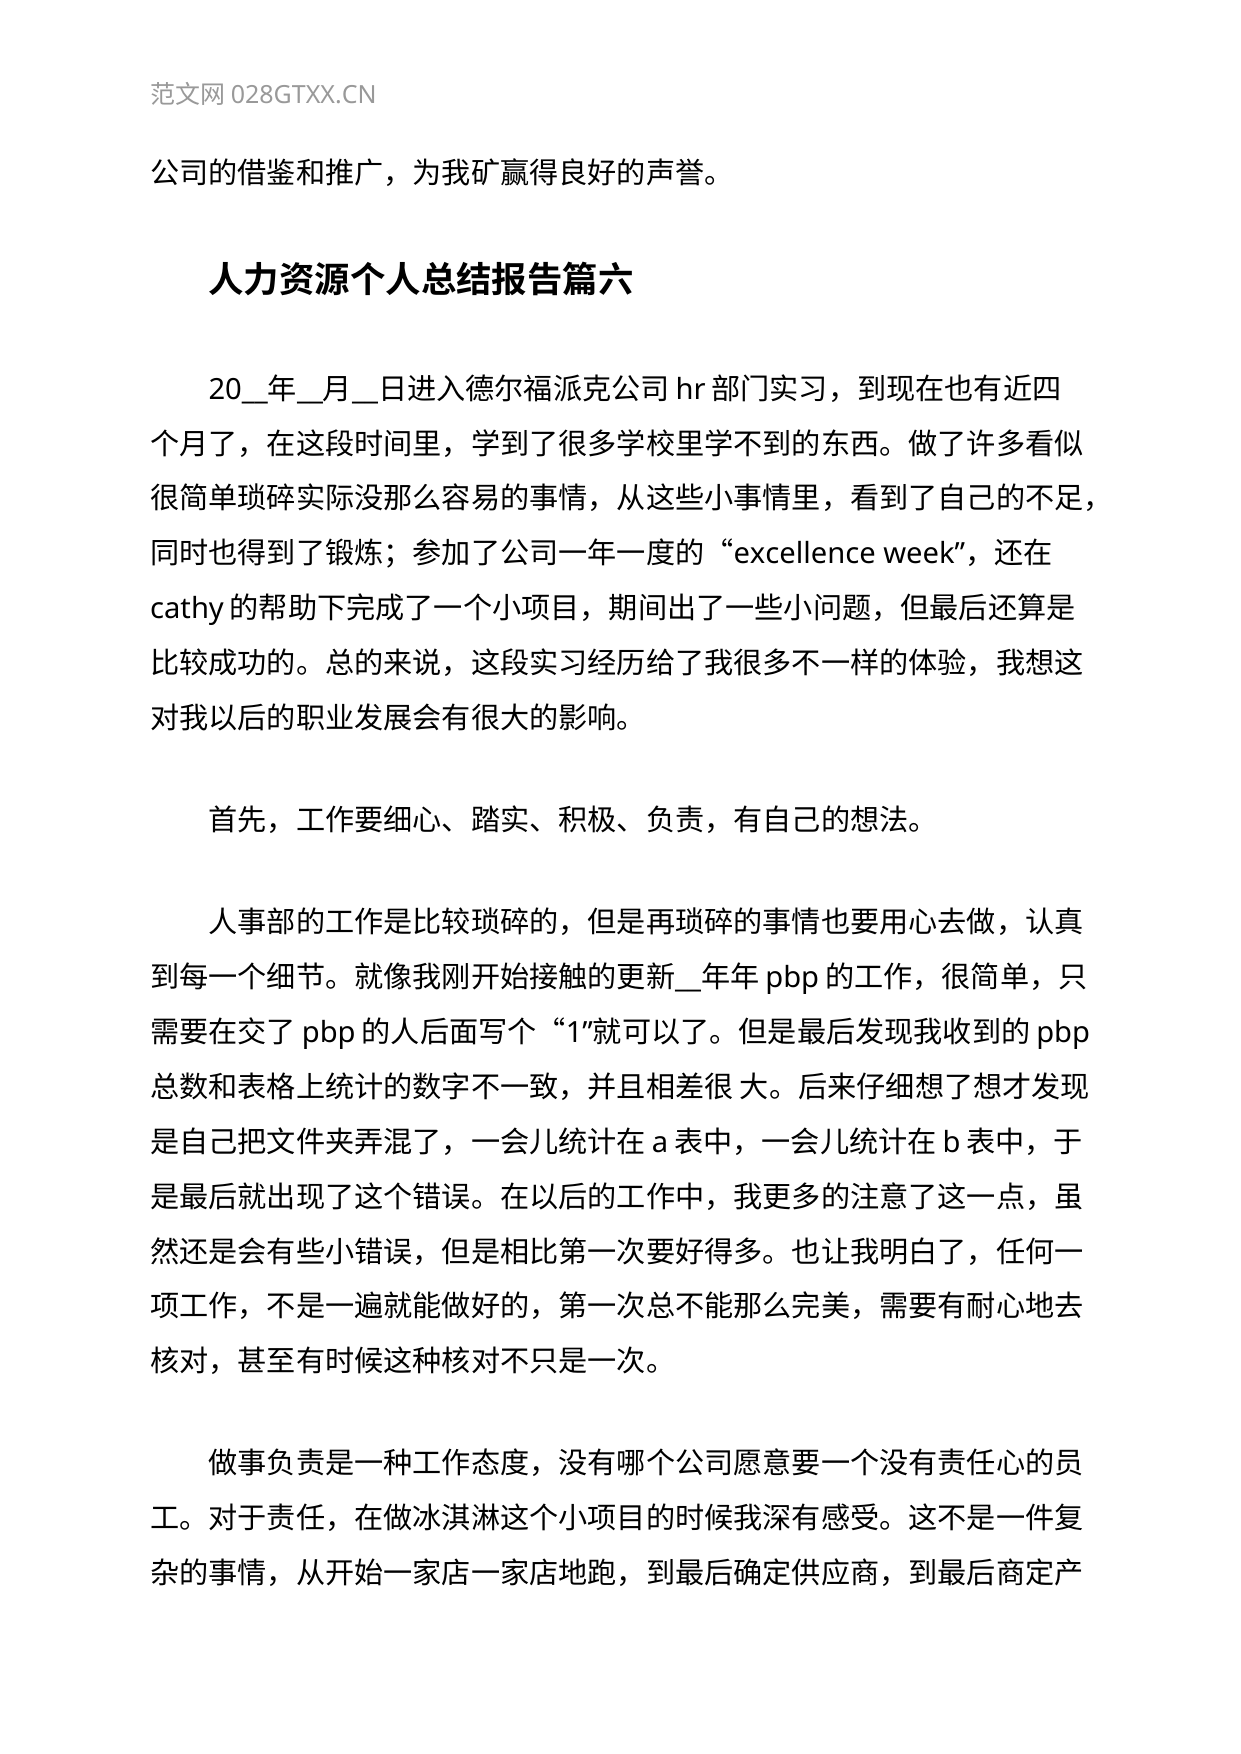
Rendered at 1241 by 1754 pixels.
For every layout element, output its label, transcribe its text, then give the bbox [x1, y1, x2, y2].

text 人事部的工作是比较琐碎的，但是再琐碎的事情也要用心去做，认真到每一个细节。就像我刚开始接触的更新__年年pbp的工作，很简单，只需要在交了pbp的人后面写个“1”就可以了。但是最后发现我收到的pbp总数和表格上统计的数字不一致，并且相差很 大。后来仔细想了想才发现是自己把文件夹弄混了，一会儿统计在a表中，一会儿统计在b表中，于是最后就出现了这个错误。在以后的工作中，我更多的注意了这一点，虽然还是会有些小错误，但是相比第一次要好得多。也让我明白了，任何一项工作，不是一遍就能做好的，第一次总不能那么完美，需要有耐心地去核对，甚至有时候这种核对不只是一次。 [150, 898, 1090, 1380]
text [150, 1440, 1090, 1592]
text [150, 150, 1090, 192]
text 人力资源个人总结报告篇六 [150, 252, 1090, 303]
text 20__年__月__日进入德尔福派克公司hr部门实习，到现在也有近四个月了，在这段时间里，学到了很多学校里学不到的东西。做了许多看似很简单琐碎实际没那么容易的事情，从这些小事情里，看到了自己的不足，同时也得到了锻炼；参加了公司一年一度的“excellence week”，还在cathy的帮助下完成了一个小项目，期间出了一些小问题，但最后还算是比较成功的。总的来说，这段实习经历给了我很多不一样的体验，我想这对我以后的职业发展会有很大的影响。 [150, 365, 1090, 737]
text 首先，工作要细心、踏实、积极、负责，有自己的想法。 [150, 797, 1090, 839]
